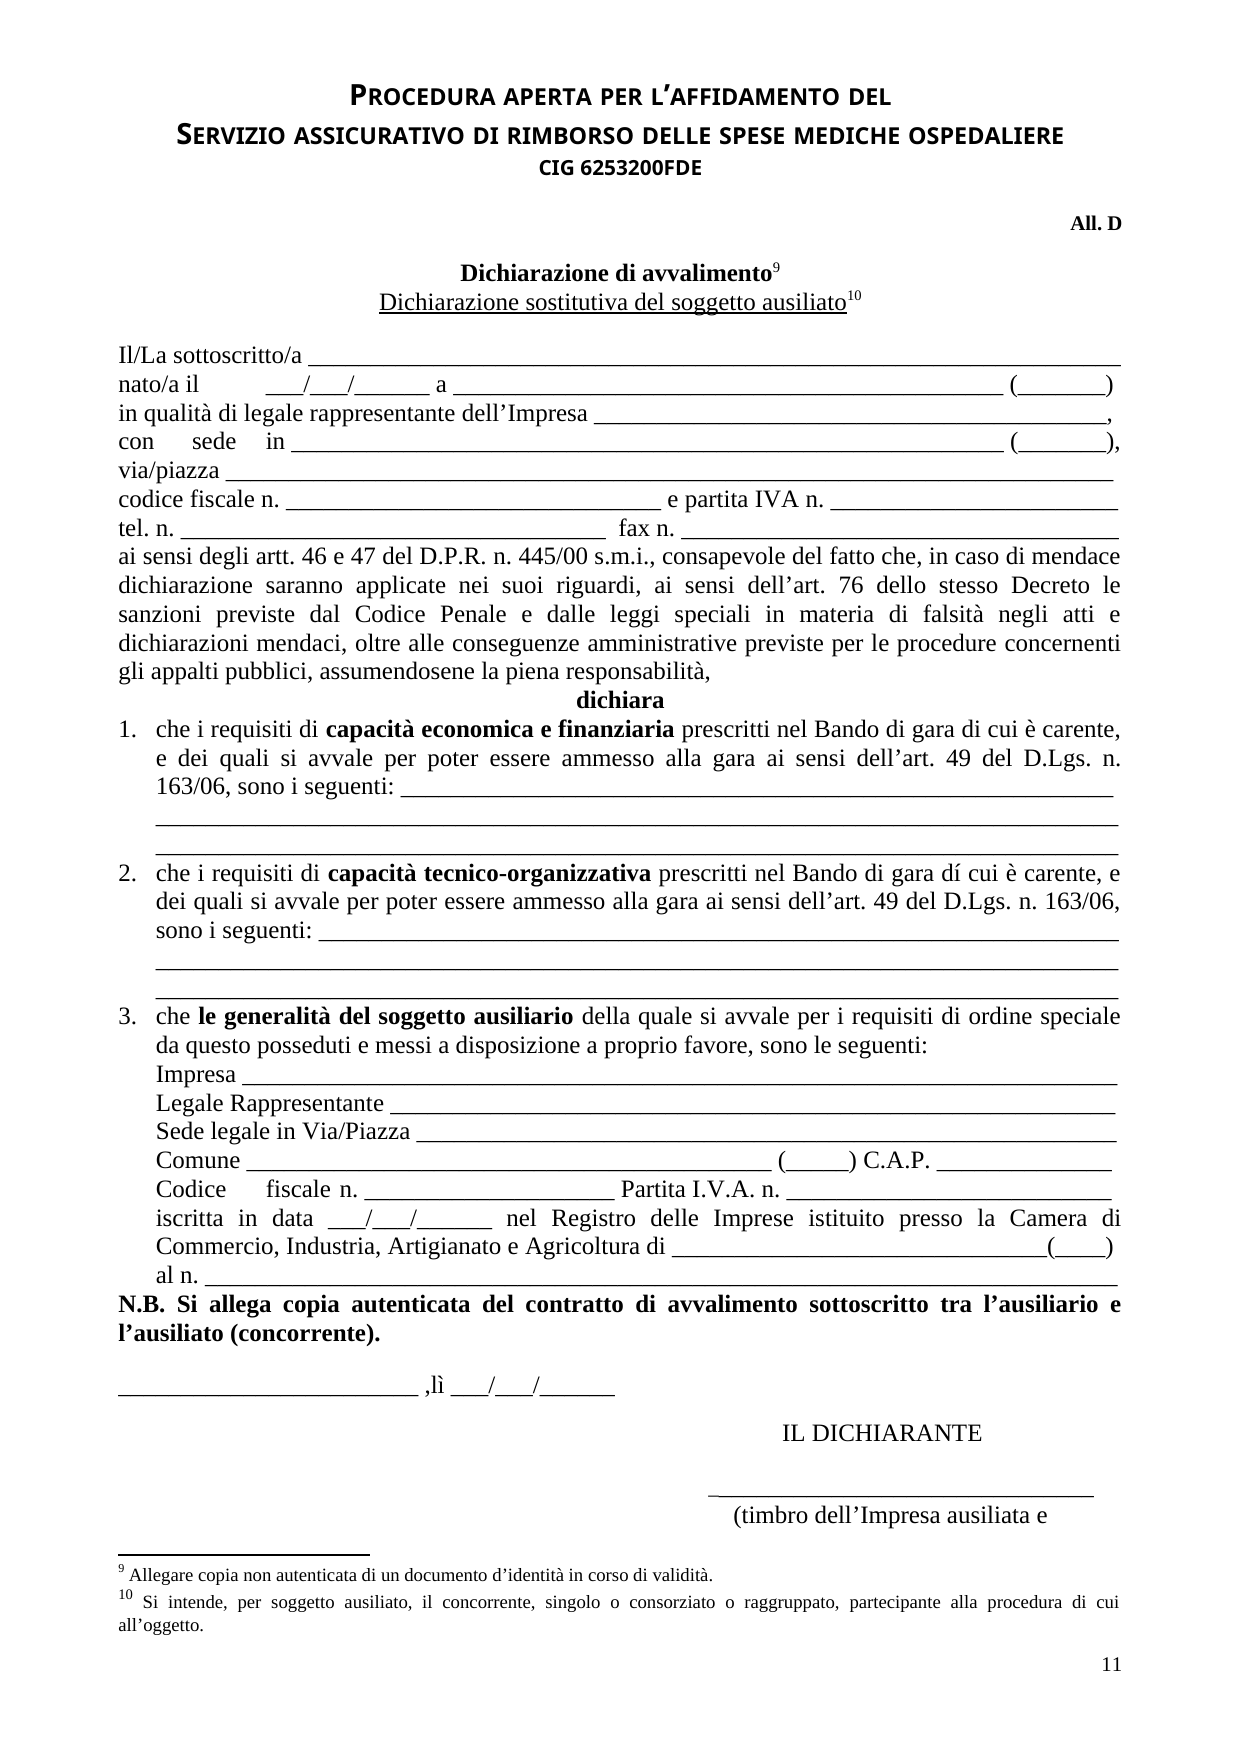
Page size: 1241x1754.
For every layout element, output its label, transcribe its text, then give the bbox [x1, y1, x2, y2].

text ai sensi degli artt. 46 e 47 del D.P.R. n. 445/00 s.m.i., consapevole del fatto che, in caso di mendace dichiarazione saranno applicate nei suoi riguardi, ai sensi dell’art. 76 dello stesso Decreto le sanzioni previste dal Codice Penale e dalle leggi speciali in materia di falsità negli atti e dichiarazioni mendaci, oltre alle conseguenze amministrative previste per le procedure concernenti gli appalti pubblici, assumendosene la piena responsabilità, [118, 541, 1122, 685]
text con sede in _________________________________________________________ (_______), [118, 426, 1122, 455]
text nato/a il ___/___/______ a ____________________________________________ (_______) [118, 369, 1122, 398]
text IL DICHIARANTE [708, 1418, 1122, 1447]
text ________________________ ,lì ___/___/______ [118, 1370, 1122, 1399]
text in qualità di legale rappresentante dell’Impresa _________________________________________, [118, 398, 1122, 426]
text (timbro dell’Impresa ausiliata e [708, 1500, 1122, 1529]
text _______________________________ [634, 1471, 1122, 1500]
text Dichiarazione sostitutiva del soggetto ausiliato [118, 287, 1122, 316]
text Legale Rappresentante __________________________________________________________ [118, 1088, 1122, 1116]
text Codice fiscale n. ____________________ Partita I.V.A. n. __________________________ [118, 1174, 1122, 1203]
list che i requisiti di capacità economica e finanziaria prescritti nel Bando di gara di cui è carente, e dei quali si avvale per poter essere ammesso alla gara ai sensi dell’art. 49 del D.Lgs. n. 163/06, sono i seguenti: _________________________________________________________ [118, 714, 1122, 800]
text iscritta in data ___/___/______ nel Registro delle Imprese istituito presso la Camera di Commercio, Industria, Artigianato e Agricoltura di ______________________________(____) [156, 1203, 1122, 1260]
text Sede legale in Via/Piazza ________________________________________________________ [118, 1116, 1122, 1145]
text al n. _________________________________________________________________________ [156, 1260, 1122, 1289]
text dichiara [118, 685, 1122, 714]
text All. D [118, 210, 1122, 234]
text Comune __________________________________________ (_____) C.A.P. ______________ [118, 1145, 1122, 1174]
text __________________________________________________________________________________________________________________________________________________________ [156, 944, 1122, 1001]
text Dichiarazione di avvalimento [118, 258, 1122, 287]
text codice fiscale n. ______________________________ e partita IVA n. _______________________ [118, 484, 1122, 513]
text Il/La sottoscritto/a _________________________________________________________________ [118, 340, 1122, 369]
text tel. n. __________________________________ fax n. ___________________________________ [118, 513, 1122, 541]
list che i requisiti di capacità tecnico-organizzativa prescritti nel Bando di gara dí cui è carente, e dei quali si avvale per poter essere ammesso alla gara ai sensi dell’art. 49 del D.Lgs. n. 163/06, sono i seguenti: ________________________________________________________________ [118, 858, 1122, 944]
list che le generalità del soggetto ausiliario della quale si avvale per i requisiti di ordine speciale da questo posseduti e messi a disposizione a proprio favore, sono le seguenti: [118, 1001, 1122, 1059]
text Impresa ______________________________________________________________________ [118, 1059, 1122, 1088]
text via/piazza _______________________________________________________________________ [118, 455, 1122, 484]
text N.B. Si allega copia autenticata del contratto di avvalimento sottoscritto tra l’ausiliario e l’ausiliato (concorrente). [118, 1289, 1122, 1346]
text __________________________________________________________________________________________________________________________________________________________ [156, 800, 1122, 858]
